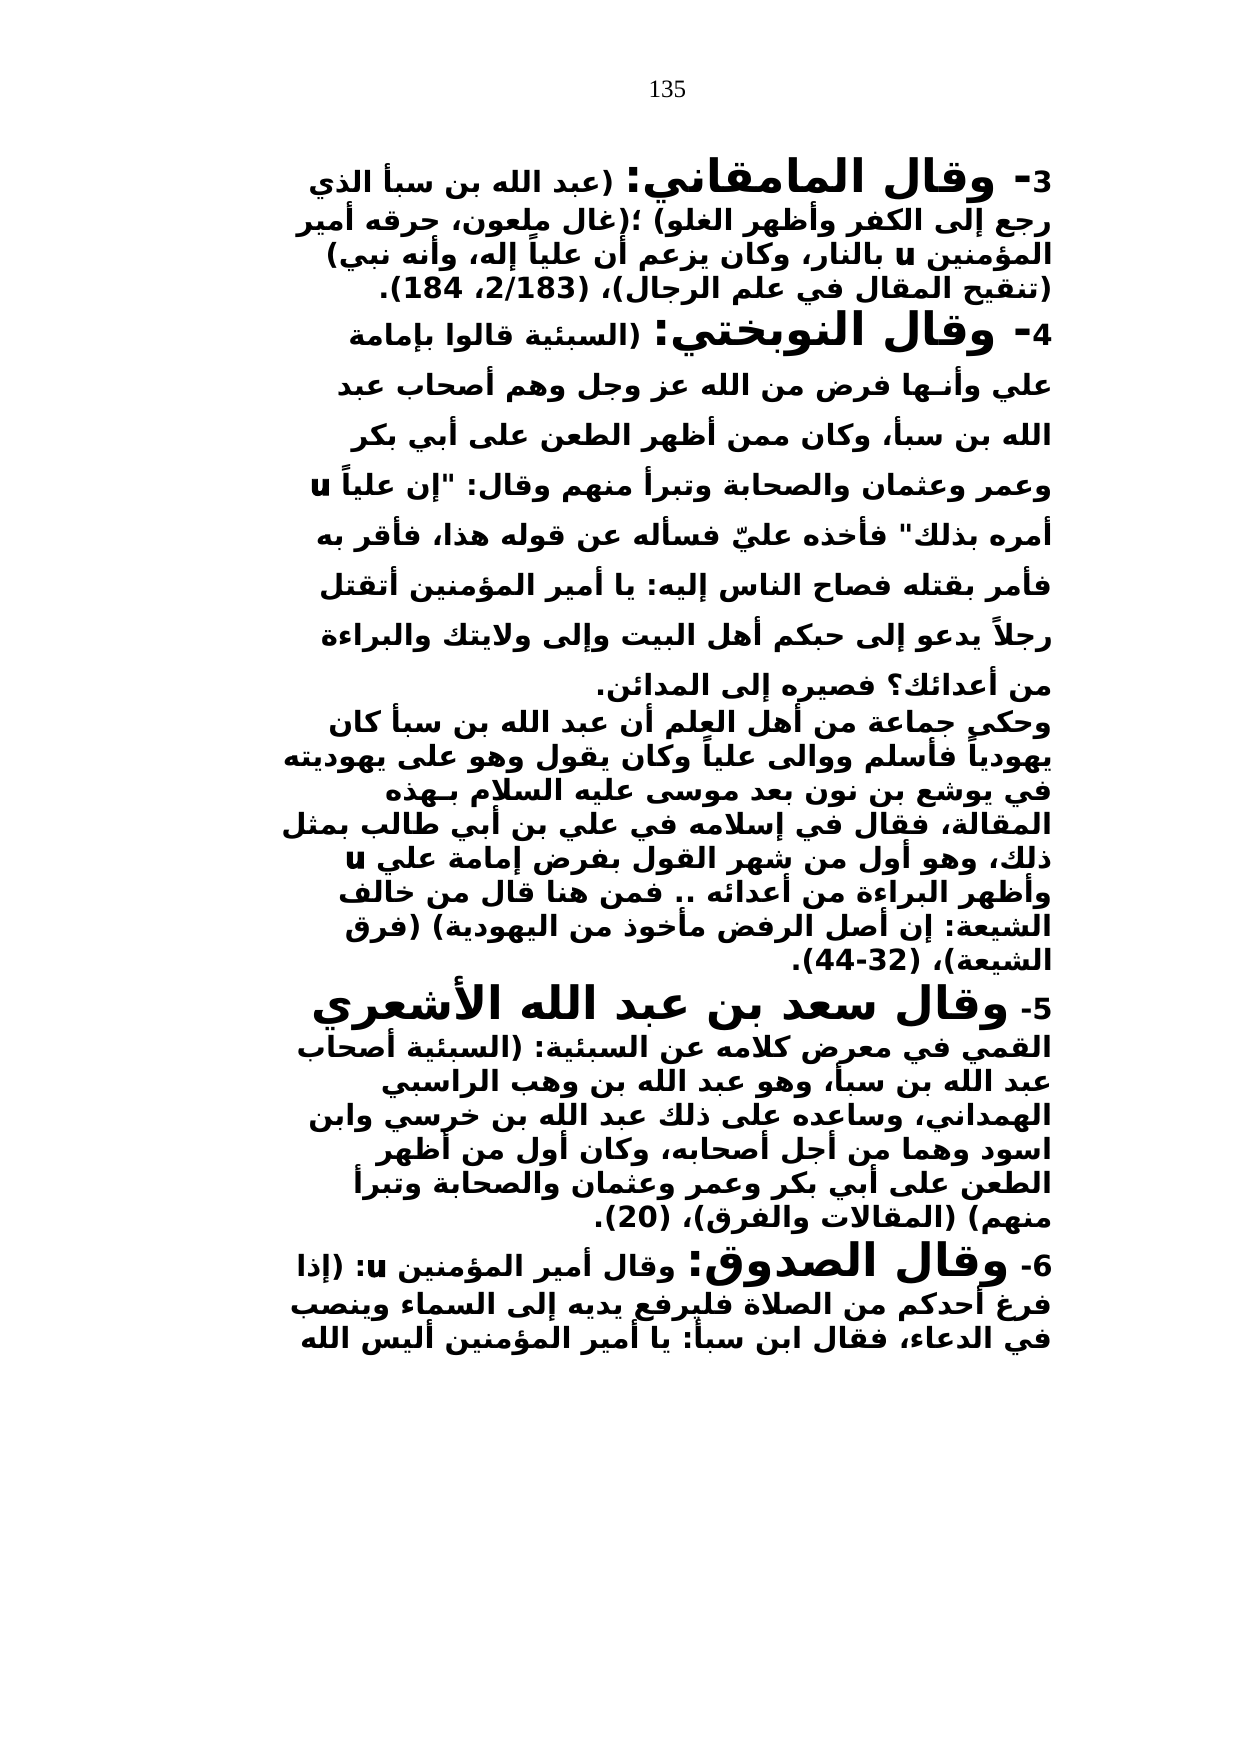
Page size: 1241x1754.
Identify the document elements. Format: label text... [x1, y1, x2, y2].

text 3- وقال المامقاني: (عبد الله بن سبأ الذي رجع إلى الكفر وأظهر الغلو) ؛(غال ملعون، حرقه أمير المؤمنين بالنار، وكان يزعم أن علياً إله، وأنه نبي) (تنقيح المقال في علم الرجال)، (2/183، 184). [281, 150, 1053, 305]
text 4- وقال النوبختي: (السبئية قالوا بإمامة علي وأنـها فرض من الله عز وجل وهم أصحاب عبد الله بن سبأ، وكان ممن أظهر الطعن على أبي بكر وعمر وعثمان والصحابة وتبرأ منهم وقال: "إن علياً أمره بذلك" فأخذه عليّ فسأله عن قوله هذا، فأقر به فأمر بقتله فصاح الناس إليه: يا أمير المؤمنين أتقتل رجلاً يدعو إلى حبكم أهل البيت وإلى ولايتك والبراءة من أعدائك؟ فصيره إلى المدائن. [281, 305, 1053, 705]
text 5- وقال سعد بن عبد الله الأشعري القمي في معرض كلامه عن السبئية: (السبئية أصحاب عبد الله بن سبأ، وهو عبد الله بن وهب الراسبي الهمداني، وساعده على ذلك عبد الله بن خرسي وابن اسود وهما من أجل أصحابه، وكان أول من أظهر الطعن على أبي بكر وعمر وعثمان والصحابة وتبرأ منهم) (المقالات والفرق)، (20). [281, 977, 1053, 1234]
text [281, 1234, 1053, 1355]
text وحكى جماعة من أهل العلم أن عبد الله بن سبأ كان يهودياً فأسلم ووالى علياً وكان يقول وهو على يهوديته في يوشع بن نون بعد موسى عليه السلام بـهذه المقالة، فقال في إسلامه في علي بن أبي طالب بمثل ذلك، وهو أول من شهر القول بفرض إمامة علي وأظهر البراءة من أعدائه .. فمن هنا قال من خالف الشيعة: إن أصل الرفض مأخوذ من اليهودية) (فرق الشيعة)، (32-44). [281, 705, 1053, 977]
